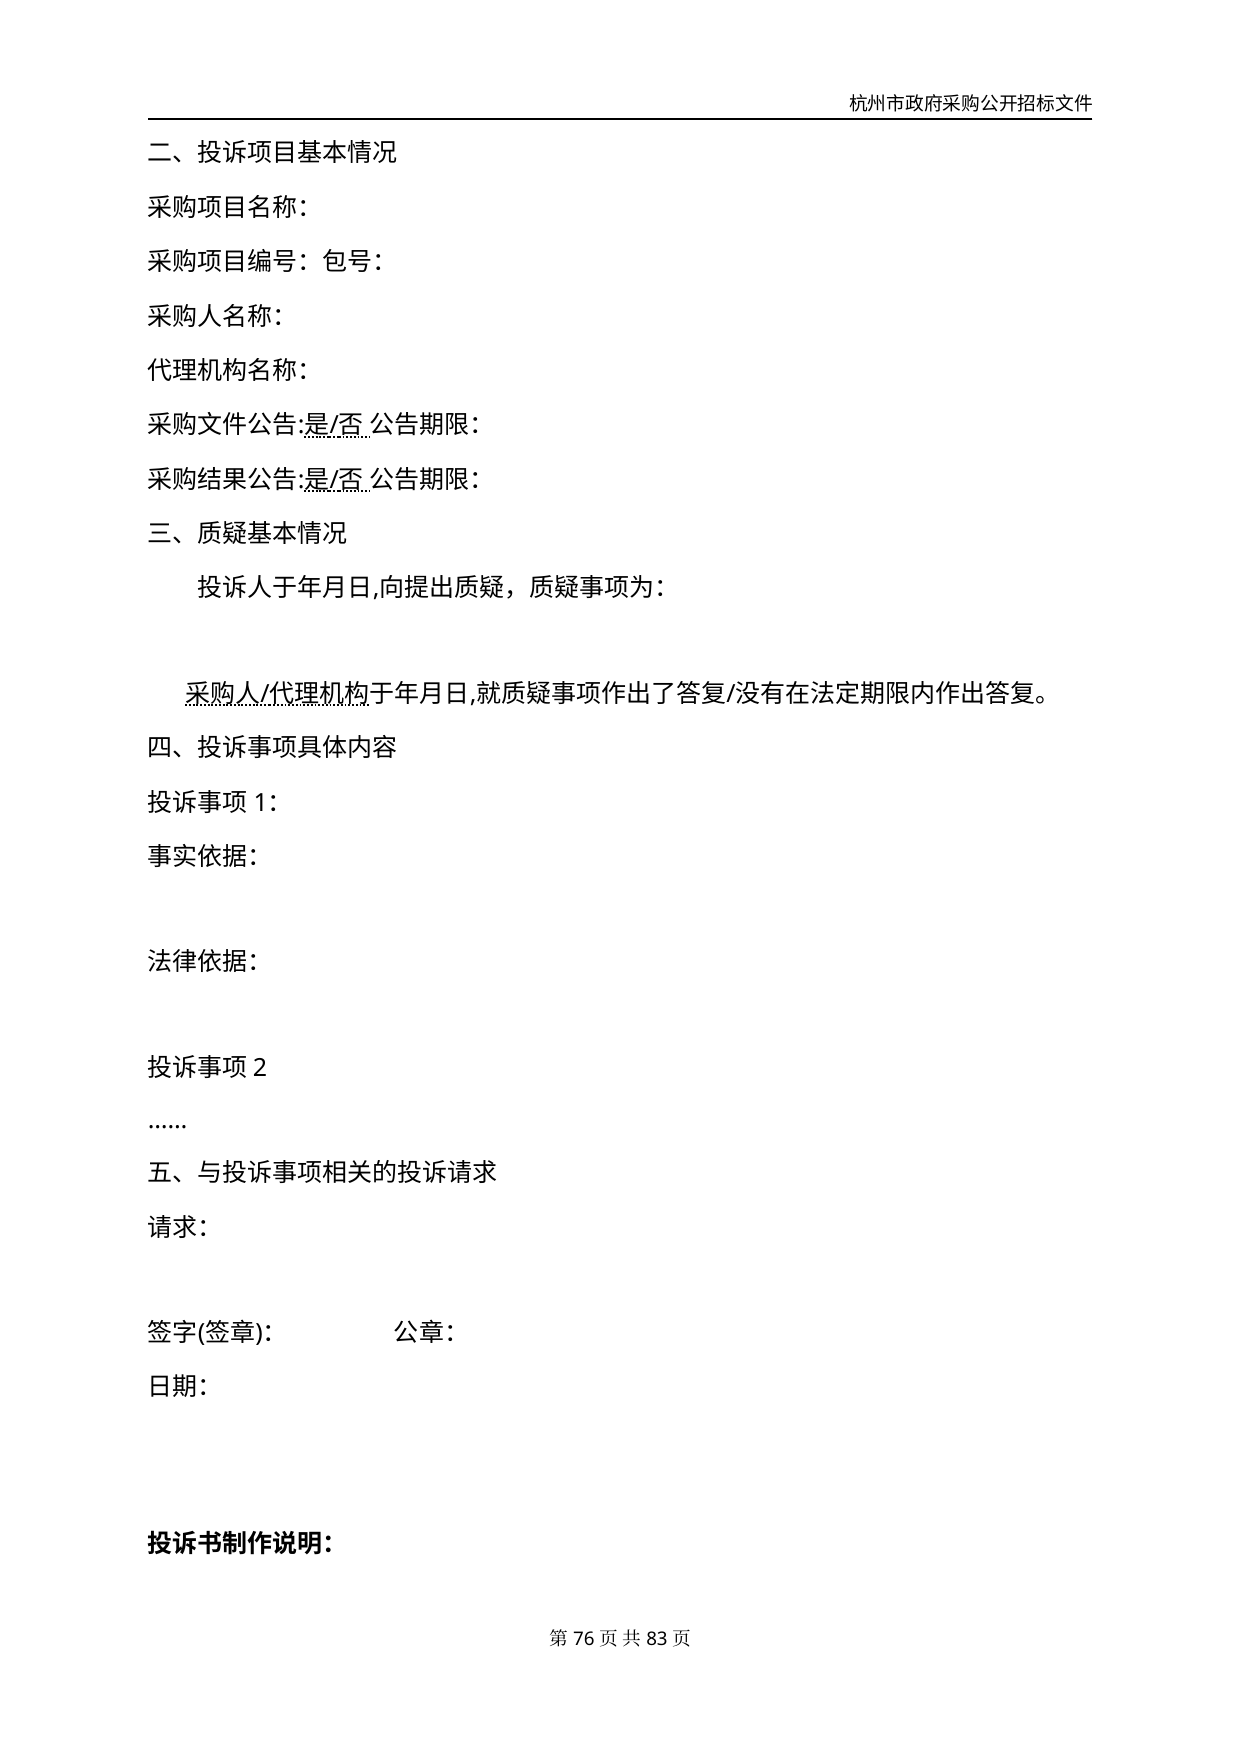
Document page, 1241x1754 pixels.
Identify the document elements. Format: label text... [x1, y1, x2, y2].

text 投诉人于年月日,向提出质疑，质疑事项为： [148, 568, 1092, 604]
text 采购项目编号：包号： [148, 242, 1092, 278]
text 投诉书制作说明： [148, 1523, 1092, 1559]
text 事实依据： [148, 836, 1092, 873]
text 签字(签章)： 公章： [148, 1312, 1092, 1349]
text 采购文件公告:是/否 公告期限： [148, 405, 1092, 441]
text 三、质疑基本情况 [148, 513, 1092, 550]
text 请求： [148, 1207, 1092, 1243]
text 五、与投诉事项相关的投诉请求 [148, 1153, 1092, 1189]
text 日期： [148, 1367, 1092, 1403]
text 代理机构名称： [148, 350, 1092, 387]
text 二、投诉项目基本情况 [148, 133, 1092, 169]
text 采购人/代理机构于年月日,就质疑事项作出了答复/没有在法定期限内作出答复。 [148, 673, 1092, 709]
text 采购结果公告:是/否 公告期限： [148, 459, 1092, 495]
text 采购人名称： [148, 296, 1092, 332]
text 投诉事项2 [148, 1047, 1092, 1083]
text 投诉事项 1： [148, 782, 1092, 818]
text 采购项目名称： [148, 187, 1092, 223]
text 四、投诉事项具体内容 [148, 728, 1092, 764]
text …… [148, 1102, 1092, 1136]
text 法律依据： [148, 942, 1092, 978]
